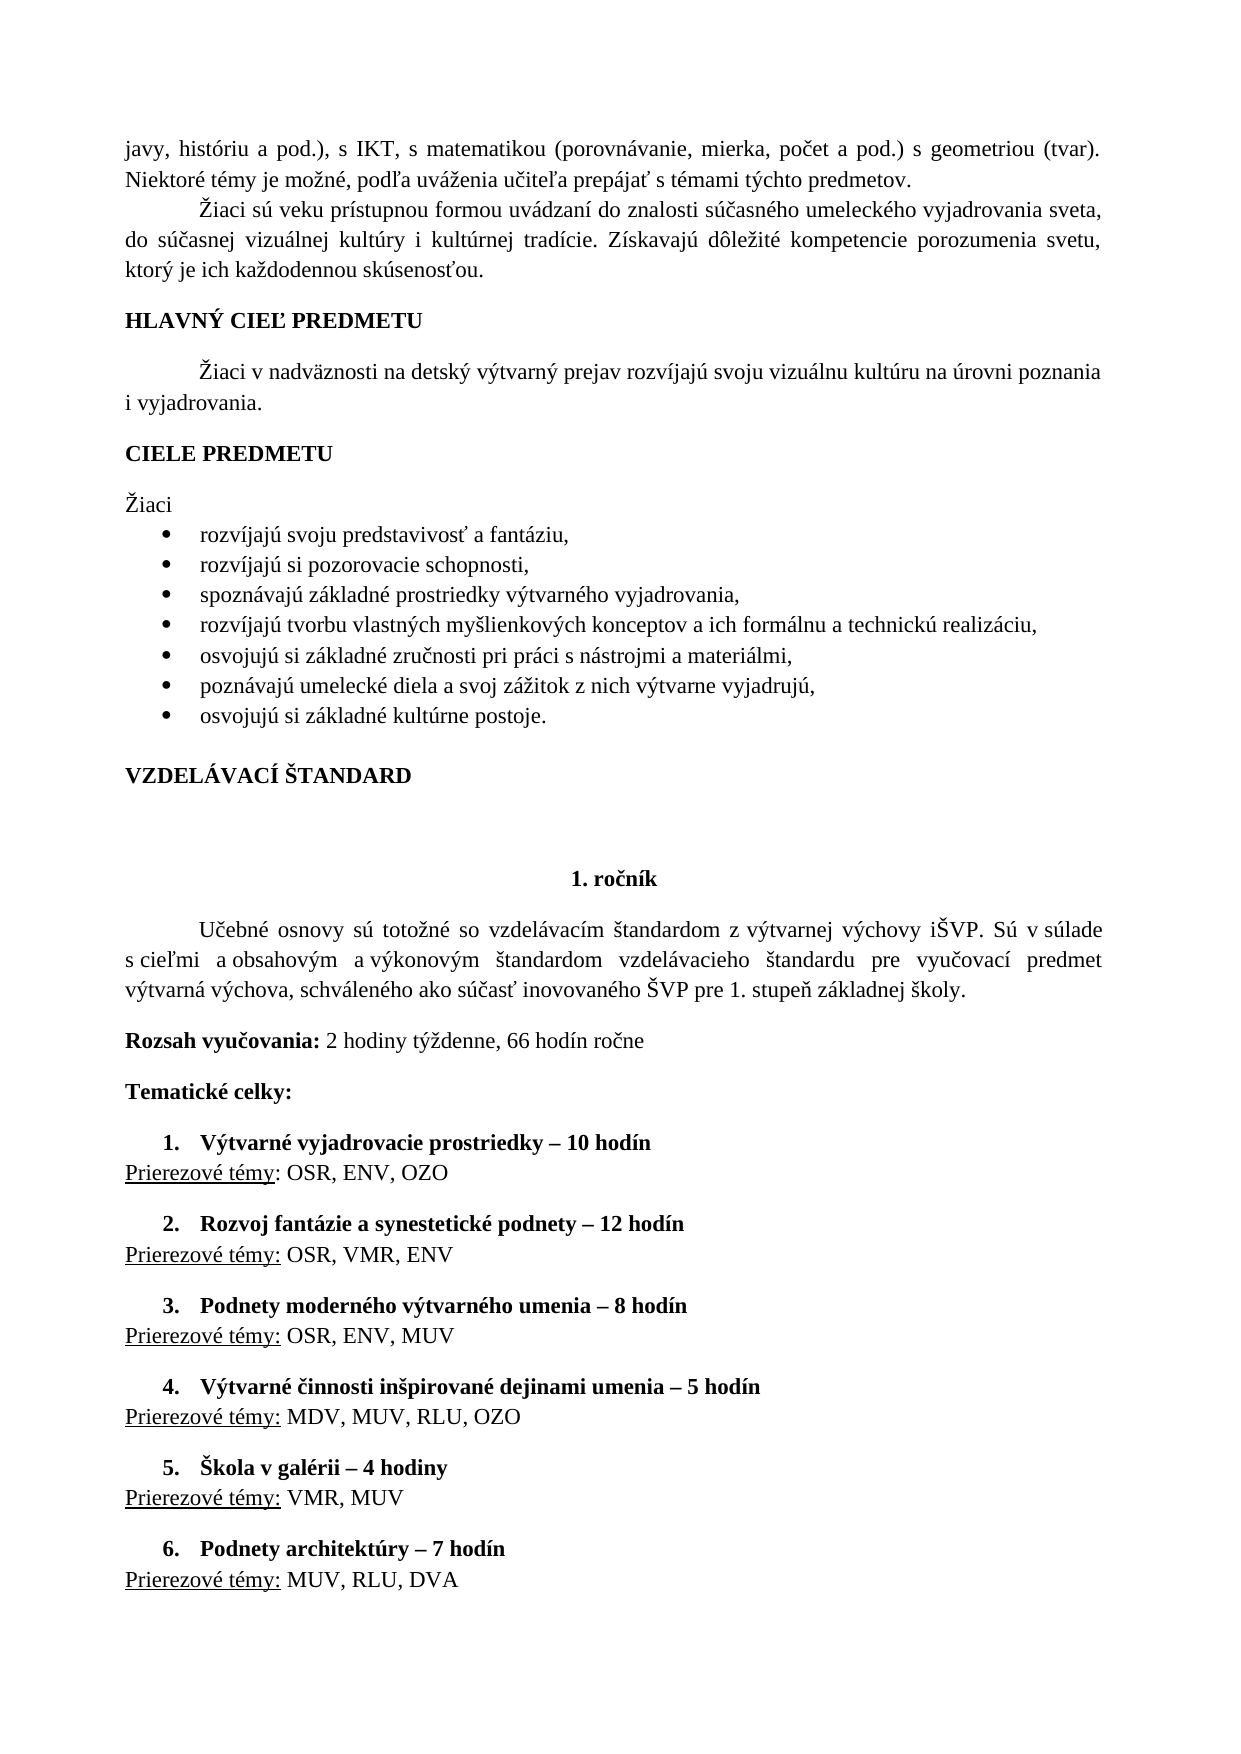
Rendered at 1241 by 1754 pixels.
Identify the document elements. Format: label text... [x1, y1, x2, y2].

text Žiaci [125, 491, 1103, 517]
list Podnety architektúry – 7 hodín [162, 1535, 1103, 1562]
text CIELE PREDMETU [125, 439, 1103, 466]
text Rozsah vyučovania: 2 hodiny týždenne, 66 hodín ročne [125, 1027, 1103, 1053]
text Tematické celky: [125, 1078, 1103, 1104]
text Žiaci sú veku prístupnou formou uvádzaní do znalosti súčasného umeleckého vyjadrovania sveta, do súčasnej vizuálnej kultúry i kultúrnej tradície. Získavajú dôležité kompetencie porozumenia svetu, ktorý je ich každodennou skúsenosťou. [125, 196, 1103, 283]
list osvojujú si základné zručnosti pri práci s nástrojmi a materiálmi, [162, 642, 1103, 668]
text Učebné osnovy sú totožné so vzdelávacím štandardom z výtvarnej výchovy iŠVP. Sú v súlade s cieľmi a obsahovým a výkonovým štandardom vzdelávacieho štandardu pre vyučovací predmet výtvarná výchova, schváleného ako súčasť inovovaného ŠVP pre 1. stupeň základnej školy. [125, 916, 1103, 1002]
text 1. ročník [125, 864, 1103, 891]
text Prierezové témy: OSR, ENV, MUV [125, 1322, 1103, 1348]
list osvojujú si základné kultúrne postoje. [162, 702, 1103, 728]
text Žiaci v nadväznosti na detský výtvarný prejav rozvíjajú svoju vizuálnu kultúru na úrovni poznania i vyjadrovania. [125, 358, 1103, 415]
list rozvíjajú si pozorovacie schopnosti, [162, 551, 1103, 577]
text Prierezové témy: OSR, ENV, OZO [125, 1159, 1103, 1186]
list poznávajú umelecké diela a svoj zážitok z nich výtvarne vyjadrujú, [162, 672, 1103, 698]
text Prierezové témy: MUV, RLU, DVA [125, 1566, 1103, 1592]
text Prierezové témy: OSR, VMR, ENV [125, 1241, 1103, 1267]
text Prierezové témy: VMR, MUV [125, 1484, 1103, 1511]
list Výtvarné vyjadrovacie prostriedky – 10 hodín [162, 1129, 1103, 1156]
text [125, 135, 1103, 192]
list Škola v galérii – 4 hodiny [162, 1454, 1103, 1481]
text Prierezové témy: MDV, MUV, RLU, OZO [125, 1403, 1103, 1429]
list rozvíjajú tvorbu vlastných myšlienkových konceptov a ich formálnu a technickú realizáciu, [162, 611, 1103, 638]
text HLAVNÝ CIEĽ PREDMETU [125, 307, 1103, 334]
list Rozvoj fantázie a synestetické podnety – 12 hodín [162, 1210, 1103, 1237]
list rozvíjajú svoju predstavivosť a fantáziu, [162, 521, 1103, 547]
list Výtvarné činnosti inšpirované dejinami umenia – 5 hodín [162, 1373, 1103, 1399]
list Podnety moderného výtvarného umenia – 8 hodín [162, 1292, 1103, 1318]
list spoznávajú základné prostriedky výtvarného vyjadrovania, [162, 581, 1103, 608]
text VZDELÁVACÍ ŠTANDARD [125, 762, 1103, 789]
